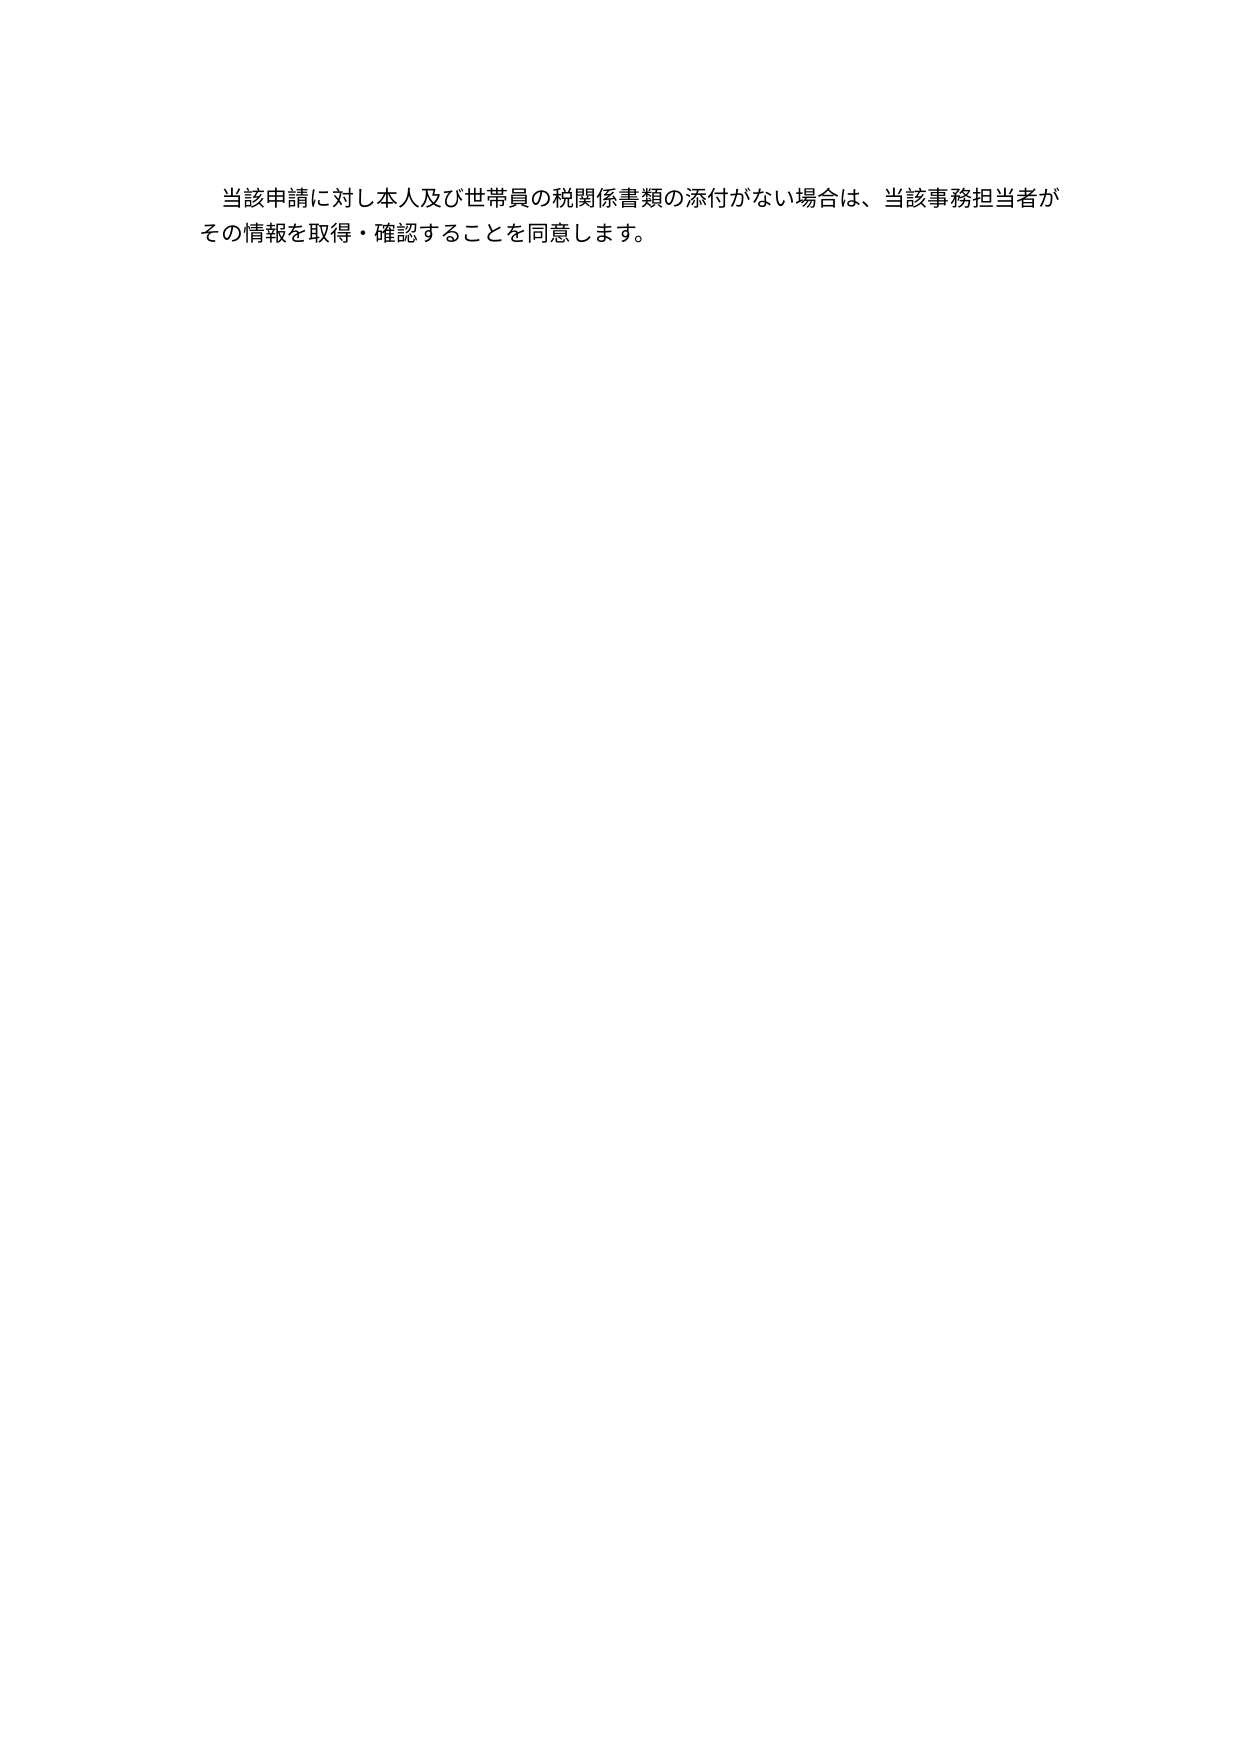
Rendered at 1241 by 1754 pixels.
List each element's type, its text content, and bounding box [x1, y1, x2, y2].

text 当該申請に対し本人及び世帯員の税関係書類の添付がない場合は、当該事務担当者がその情報を取得・確認することを同意します。 [177, 179, 1063, 249]
